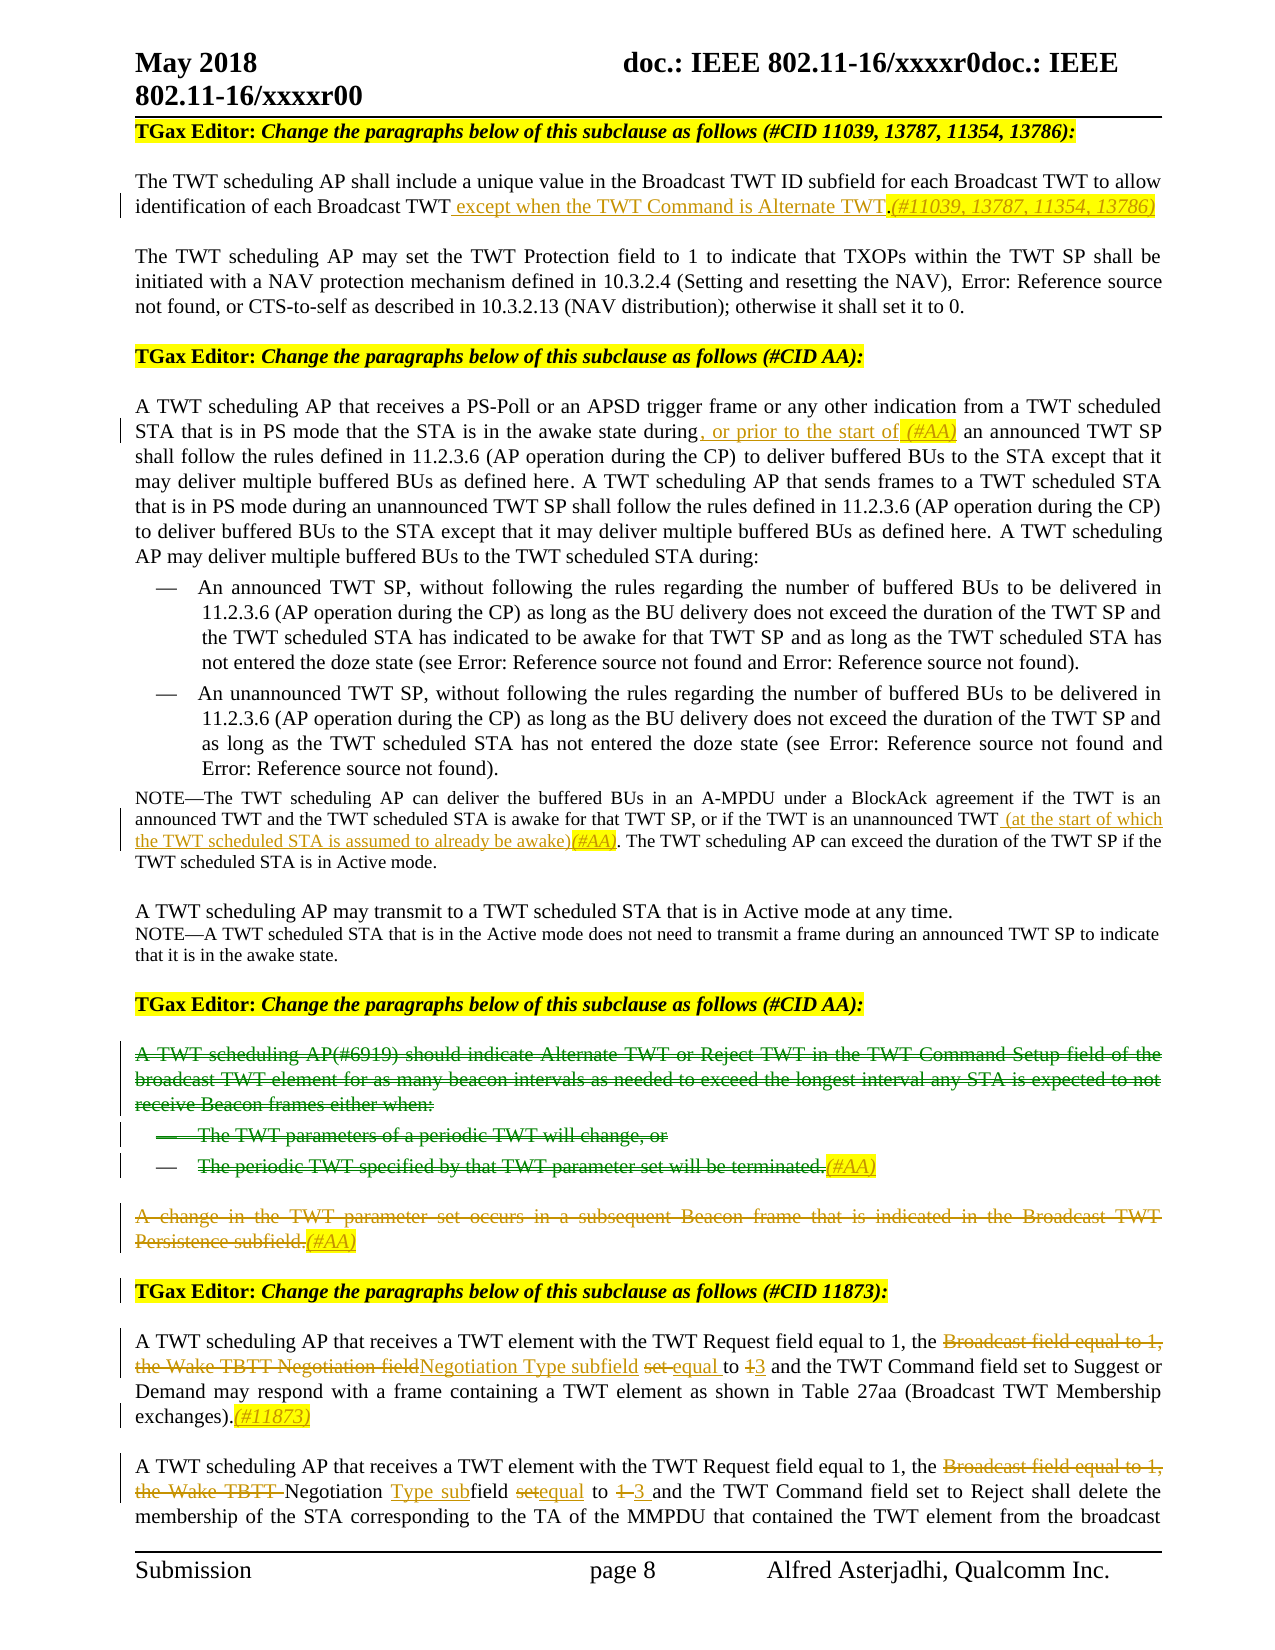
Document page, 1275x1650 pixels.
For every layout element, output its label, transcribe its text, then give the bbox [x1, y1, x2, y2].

text A TWT scheduling AP may transmit to a TWT scheduled STA that is in Active mode at any time. [135, 898, 1162, 923]
text TGax Editor: Change the paragraphs below of this subclause as follows (#CID AA): [135, 343, 1162, 368]
text NOTE—A TWT scheduled STA that is in the Active mode does not need to transmit a frame during an announced TWT SP to indicate that it is in the awake state. [135, 923, 1162, 966]
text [135, 1453, 1162, 1528]
text TGax Editor: Change the paragraphs below of this subclause as follows (#CID 11039, 13787, 11354, 13786): [135, 118, 1162, 143]
text The TWT scheduling AP shall include a unique value in the Broadcast TWT ID subfield for each Broadcast TWT to allow identification of each Broadcast TWT. [135, 168, 1162, 218]
text TGax Editor: Change the paragraphs below of this subclause as follows (#CID AA): [135, 991, 1162, 1016]
text A TWT scheduling AP(#6919) that receives a PS-Poll or an APSD trigger frame or any other indication from a TWT scheduled STA that is in PS mode that the STA is in the awake state during an announced TWT SP shall follow the rules defined in 11.2.3.6 (AP operation during the CP)(#5084) to deliver buffered BUs to the STA except that it may deliver multiple buffered BUs as defined here(#5665). A TWT scheduling AP that sends frames to a TWT scheduled STA that is in PS mode during an unannounced TWT SP shall follow the rules defined in 11.2.3.6 (AP operation during the CP) to deliver buffered BUs to the STA except that it may deliver multiple buffered BUs as defined here.(#5660) A TWT scheduling AP(#6919) may deliver multiple buffered BUs to the TWT scheduled STA during: [135, 393, 1162, 568]
text A TWT scheduling AP that receives a TWT element with the TWT Request field equal to 1, the to and the TWT Command field set to Suggest or Demand may respond with a frame containing a TWT element as shown in Table 27aa (Broadcast TWT Membership exchanges).(#4767)(#4846)(#4777)(#4778) (#4779) (#5777) (#5778) (#7210) (#7211) (#7212) (#7213) (#7214) (#7215) (#8423) [135, 1328, 1162, 1428]
text NOTE—The TWT scheduling AP(#6919) can deliver the buffered BUs in an A-MPDU under a BlockAck agreement if the TWT is an announced TWT and the TWT scheduled STA is awake for that TWT SP, or if the TWT is an unannounced TWT(#4840). The TWT scheduling AP can exceed the duration of the TWT SP if the TWT scheduled STA is in Active mode.(#9313, #5664) [135, 787, 1162, 873]
text TGax Editor: Change the paragraphs below of this subclause as follows (#CID 11873): [135, 1278, 1162, 1303]
